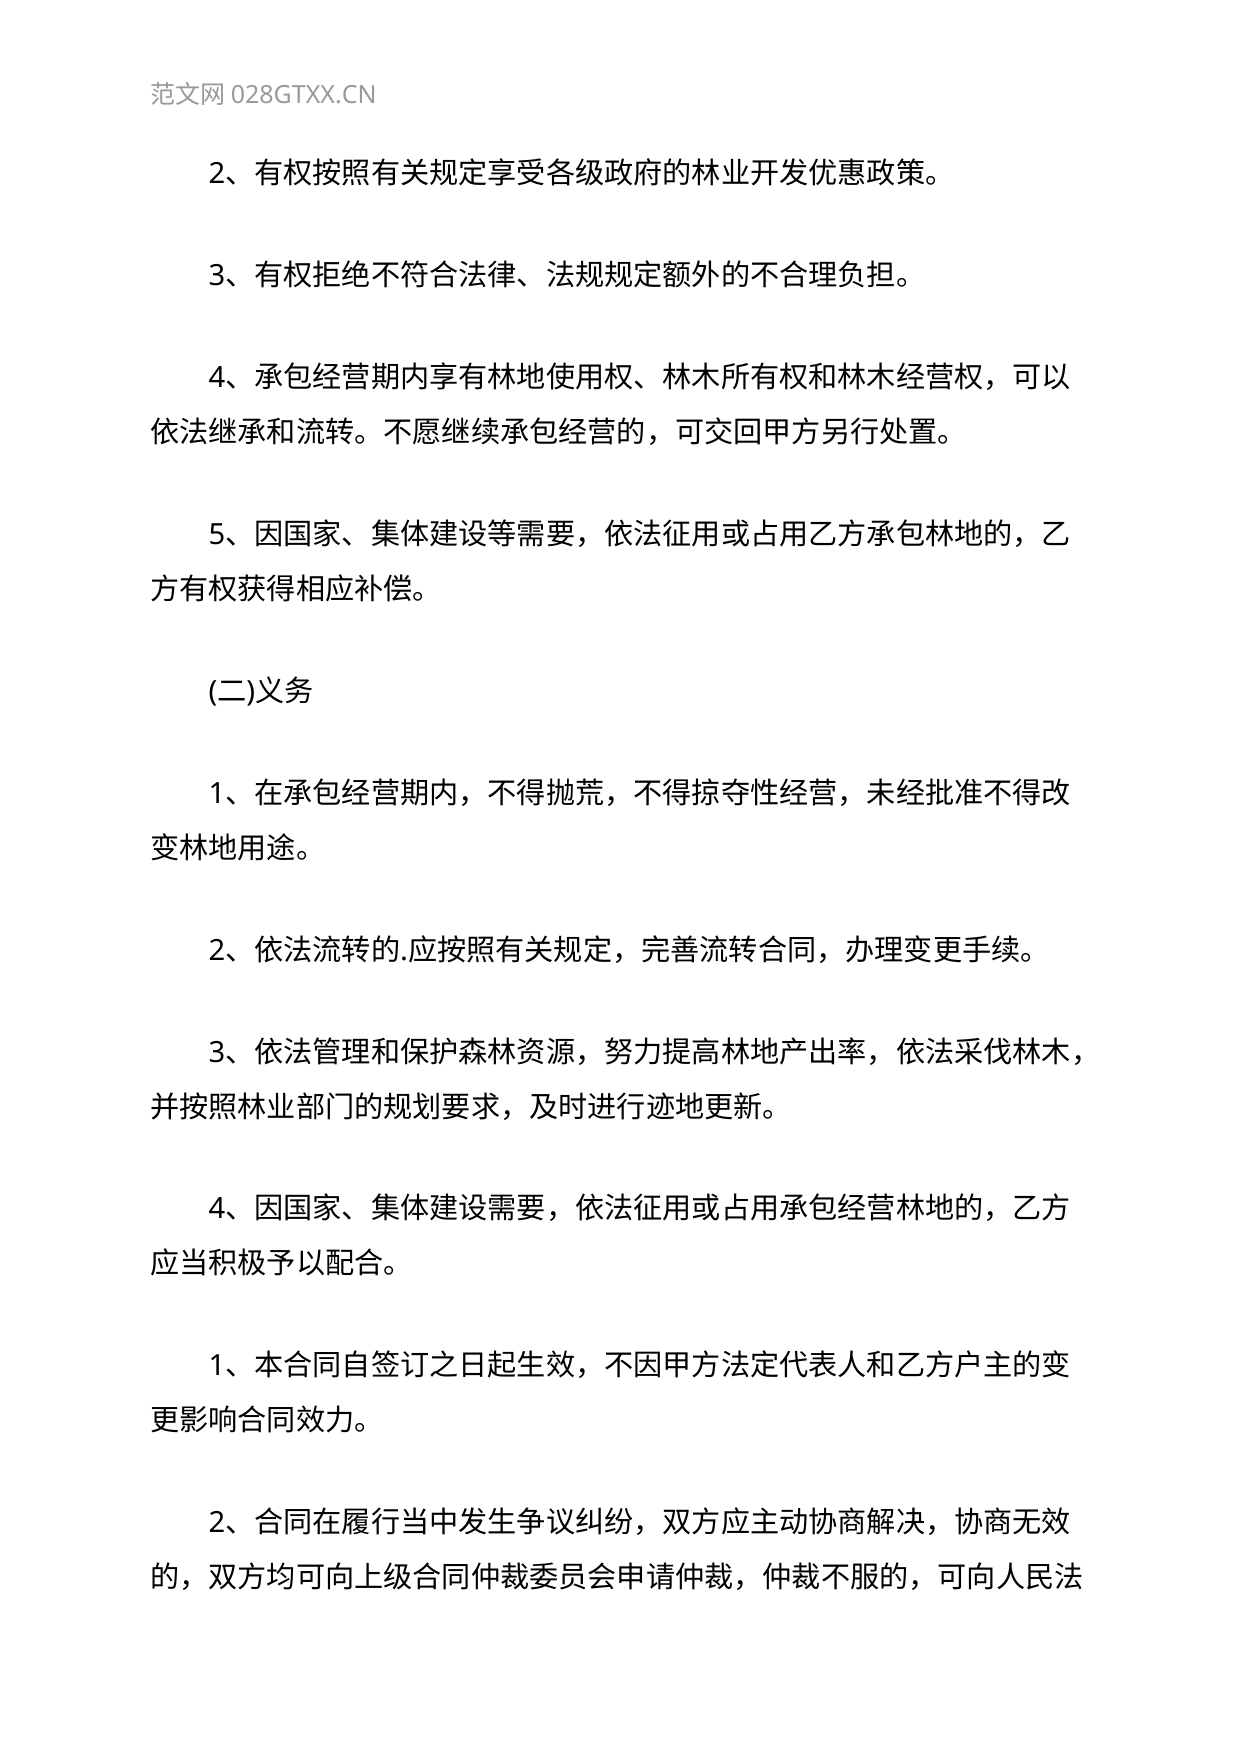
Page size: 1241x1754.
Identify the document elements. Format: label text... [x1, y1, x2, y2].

text 2、有权按照有关规定享受各级政府的林业开发优惠政策。 [150, 150, 1090, 192]
text 2、依法流转的.应按照有关规定，完善流转合同，办理变更手续。 [150, 926, 1090, 969]
text 4、承包经营期内享有林地使用权、林木所有权和林木经营权，可以依法继承和流转。不愿继续承包经营的，可交回甲方另行处置。 [150, 354, 1090, 451]
text 5、因国家、集体建设等需要，依法征用或占用乙方承包林地的，乙方有权获得相应补偿。 [150, 511, 1090, 608]
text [150, 1498, 1090, 1596]
text 3、依法管理和保护森林资源，努力提高林地产出率，依法采伐林木，并按照林业部门的规划要求，及时进行迹地更新。 [150, 1028, 1090, 1126]
text (二)义务 [150, 667, 1090, 710]
text 1、在承包经营期内，不得抛荒，不得掠夺性经营，未经批准不得改变林地用途。 [150, 769, 1090, 867]
text 3、有权拒绝不符合法律、法规规定额外的不合理负担。 [150, 252, 1090, 294]
text 4、因国家、集体建设需要，依法征用或占用承包经营林地的，乙方应当积极予以配合。 [150, 1185, 1090, 1282]
text 1、本合同自签订之日起生效，不因甲方法定代表人和乙方户主的变更影响合同效力。 [150, 1342, 1090, 1439]
